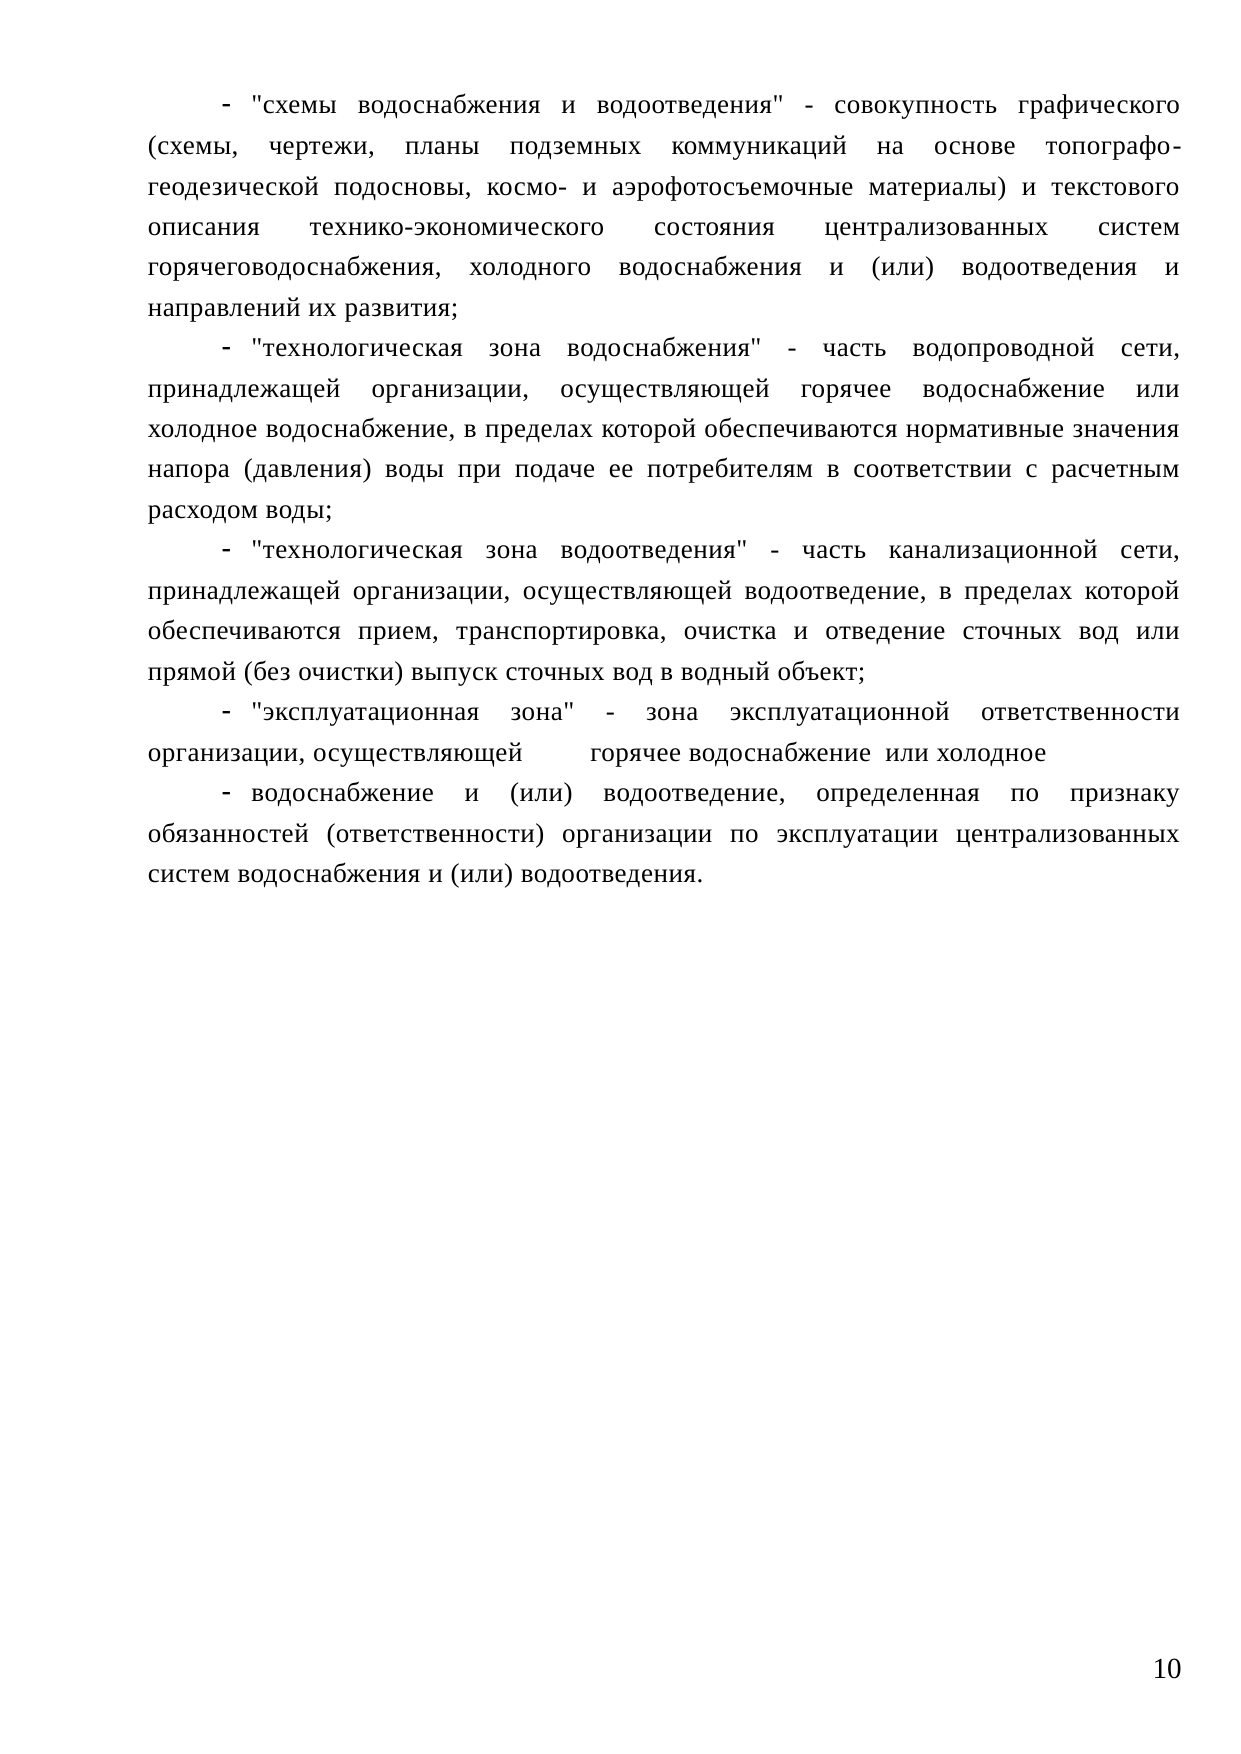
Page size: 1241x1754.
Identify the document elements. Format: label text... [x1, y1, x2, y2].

list "технологическая зона водоотведения" - часть канализационной сети, принадлежащей организации, осуществляющей водоотведение, в пределах которой обеспечиваются прием, транспортировка, очистка и отведение сточных вод или прямой (без очистки) выпуск сточных вод в водный объект; [148, 533, 1181, 686]
list водоснабжение и (или) водоотведение, определенная по признаку обязанностей (ответственности) организации по эксплуатации централизованных систем водоснабжения и (или) водоотведения. [148, 776, 1181, 888]
list "эксплуатационная зона" - зона эксплуатационной ответственности организации, осуществляющей горячее водоснабжение или холодное [148, 695, 1181, 767]
list "схемы водоснабжения и водоотведения" - совокупность графического (схемы, чертежи, планы подземных коммуникаций на основе топографогеодезической подосновы, космо- и аэрофотосъемочные материалы) и текстового описания технико-экономического состояния централизованных систем горячеговодоснабжения, холодного водоснабжения и (или) водоотведения и направлений их развития; [148, 89, 1181, 322]
list "технологическая зона водоснабжения" - часть водопроводной сети, принадлежащей организации, осуществляющей горячее водоснабжение или холодное водоснабжение, в пределах которой обеспечиваются нормативные значения напора (давления) воды при подаче ее потребителям в соответствии с расчетным расходом воды; [148, 331, 1181, 524]
